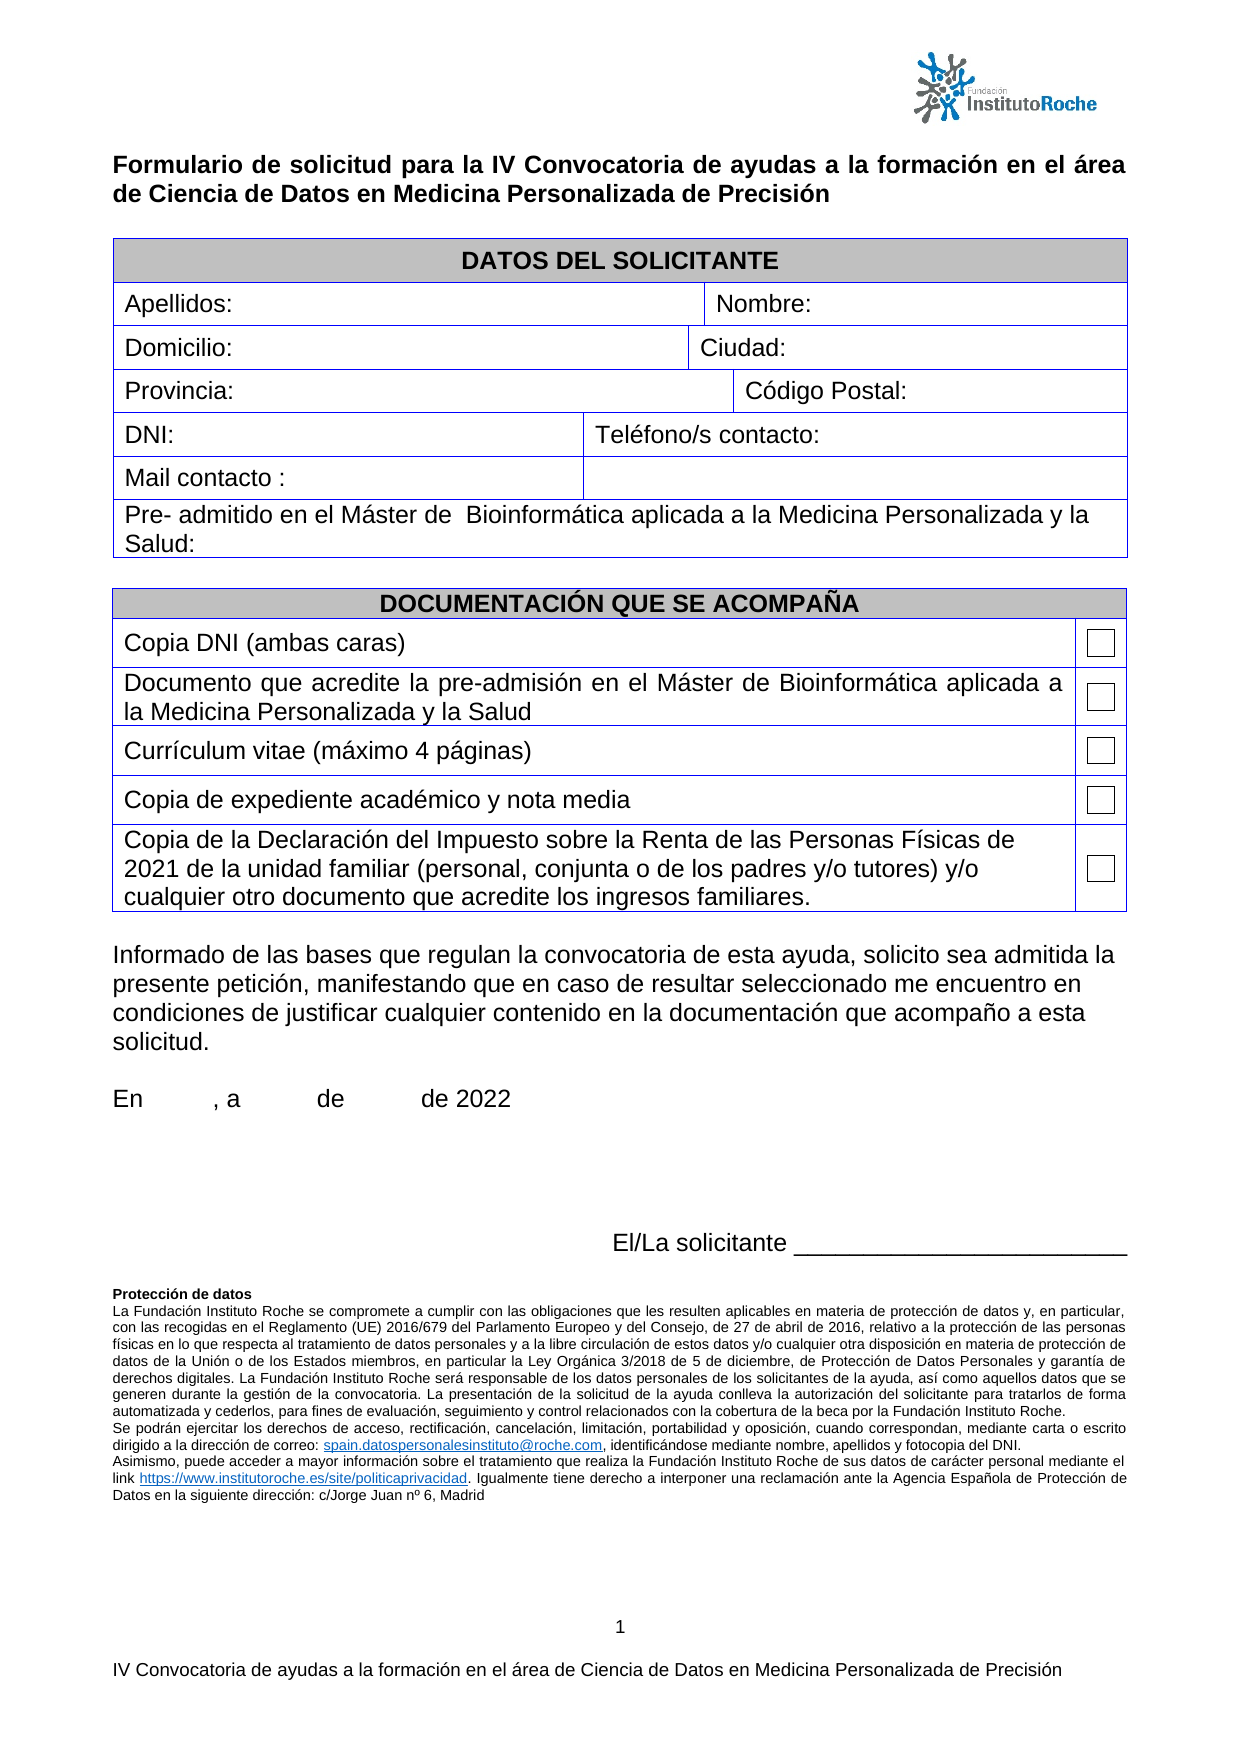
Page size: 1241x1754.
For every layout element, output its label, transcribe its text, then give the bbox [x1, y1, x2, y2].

text La Fundación Instituto Roche se compromete a cumplir con las obligaciones que les resulten aplicables en materia de protección de datos y, en particular, con las recogidas en el Reglamento (UE) 2016/679 del Parlamento Europeo y del Consejo, de 27 de abril de 2016, relativo a la protección de las personas físicas en lo que respecta al tratamiento de datos personales y a la libre circulación de estos datos y/o cualquier otra disposición en materia de protección de datos de la Unión o de los Estados miembros, en particular la Ley Orgánica 3/2018 de 5 de diciembre, de Protección de Datos Personales y garantía de derechos digitales. La Fundación Instituto Roche será responsable de los datos personales de los solicitantes de la ayuda, así como aquellos datos que se generen durante la gestión de la convocatoria. La presentación de la solicitud de la ayuda conlleva la autorización del solicitante para tratarlos de forma automatizada y cederlos, para fines de evaluación, seguimiento y control relacionados con la cobertura de la beca por la Fundación Instituto Roche. [112, 1302, 1128, 1419]
table_cell Pre- admitido en el Máster de Bioinformática aplicada a la Medicina Personalizada y la Salud: [114, 500, 1127, 557]
text Asimismo, puede acceder a mayor información sobre el tratamiento que realiza la Fundación Instituto Roche de sus datos de carácter personal mediante el link https://www.institutoroche.es/site/politicaprivacidad. Igualmente tiene derecho a interponer una reclamación ante la Agencia Española de Protección de Datos en la siguiente dirección: c/Jorge Juan nº 6, Madrid [112, 1453, 1128, 1503]
table_cell Copia DNI (ambas caras) [113, 619, 1075, 667]
table_cell Documento que acredite la pre-admisión en el Máster de Bioinformática aplicada a la Medicina Personalizada y la Salud [113, 668, 1075, 725]
table_cell [1076, 668, 1126, 725]
table_cell DNI: [114, 413, 583, 456]
text En , a de de 2022 [112, 1084, 1128, 1113]
table_cell Apellidos: [114, 283, 704, 325]
table_header DATOS DEL SOLICITANTE [114, 239, 1127, 282]
text Formulario de solicitud para la IV Convocatoria de ayudas a la formación en el área de Ciencia de Datos en Medicina Personalizada de Precisión [112, 150, 1128, 207]
table_header DOCUMENTACIÓN QUE SE ACOMPAÑA [113, 589, 1126, 618]
table_cell Nombre: [705, 283, 1127, 325]
table_cell [584, 457, 1127, 499]
text El/La solicitante ________________________ [112, 1228, 1128, 1257]
table_cell Teléfono/s contacto: [584, 413, 1127, 456]
table_cell [1076, 619, 1126, 667]
table_cell [1076, 825, 1126, 911]
text Informado de las bases que regulan la convocatoria de esta ayuda, solicito sea admitida la presente petición, manifestando que en caso de resultar seleccionado me encuentro en condiciones de justificar cualquier contenido en la documentación que acompaño a esta solicitud. [112, 940, 1128, 1055]
text Protección de datos [112, 1285, 1128, 1302]
picture [911, 50, 1103, 126]
table_cell [1076, 776, 1126, 824]
table_cell Provincia: [114, 370, 733, 412]
table_cell [1076, 726, 1126, 775]
table_cell Ciudad: [689, 326, 1127, 369]
table_cell Código Postal: [734, 370, 1127, 412]
table_cell Domicilio: [114, 326, 688, 369]
table_cell Copia de expediente académico y nota media [113, 776, 1075, 824]
text Se podrán ejercitar los derechos de acceso, rectificación, cancelación, limitación, portabilidad y oposición, cuando correspondan, mediante carta o escrito dirigido a la dirección de correo: spain.datospersonalesinstituto@roche.com, identificándose mediante nombre, apellidos y fotocopia del DNI. [112, 1419, 1128, 1453]
table_cell Currículum vitae (máximo 4 páginas) [113, 726, 1075, 775]
table_cell Mail contacto : [114, 457, 583, 499]
table_cell Copia de la Declaración del Impuesto sobre la Renta de las Personas Físicas de 2021 de la unidad familiar (personal, conjunta o de los padres y/o tutores) y/o cualquier otro documento que acredite los ingresos familiares. [113, 825, 1075, 911]
